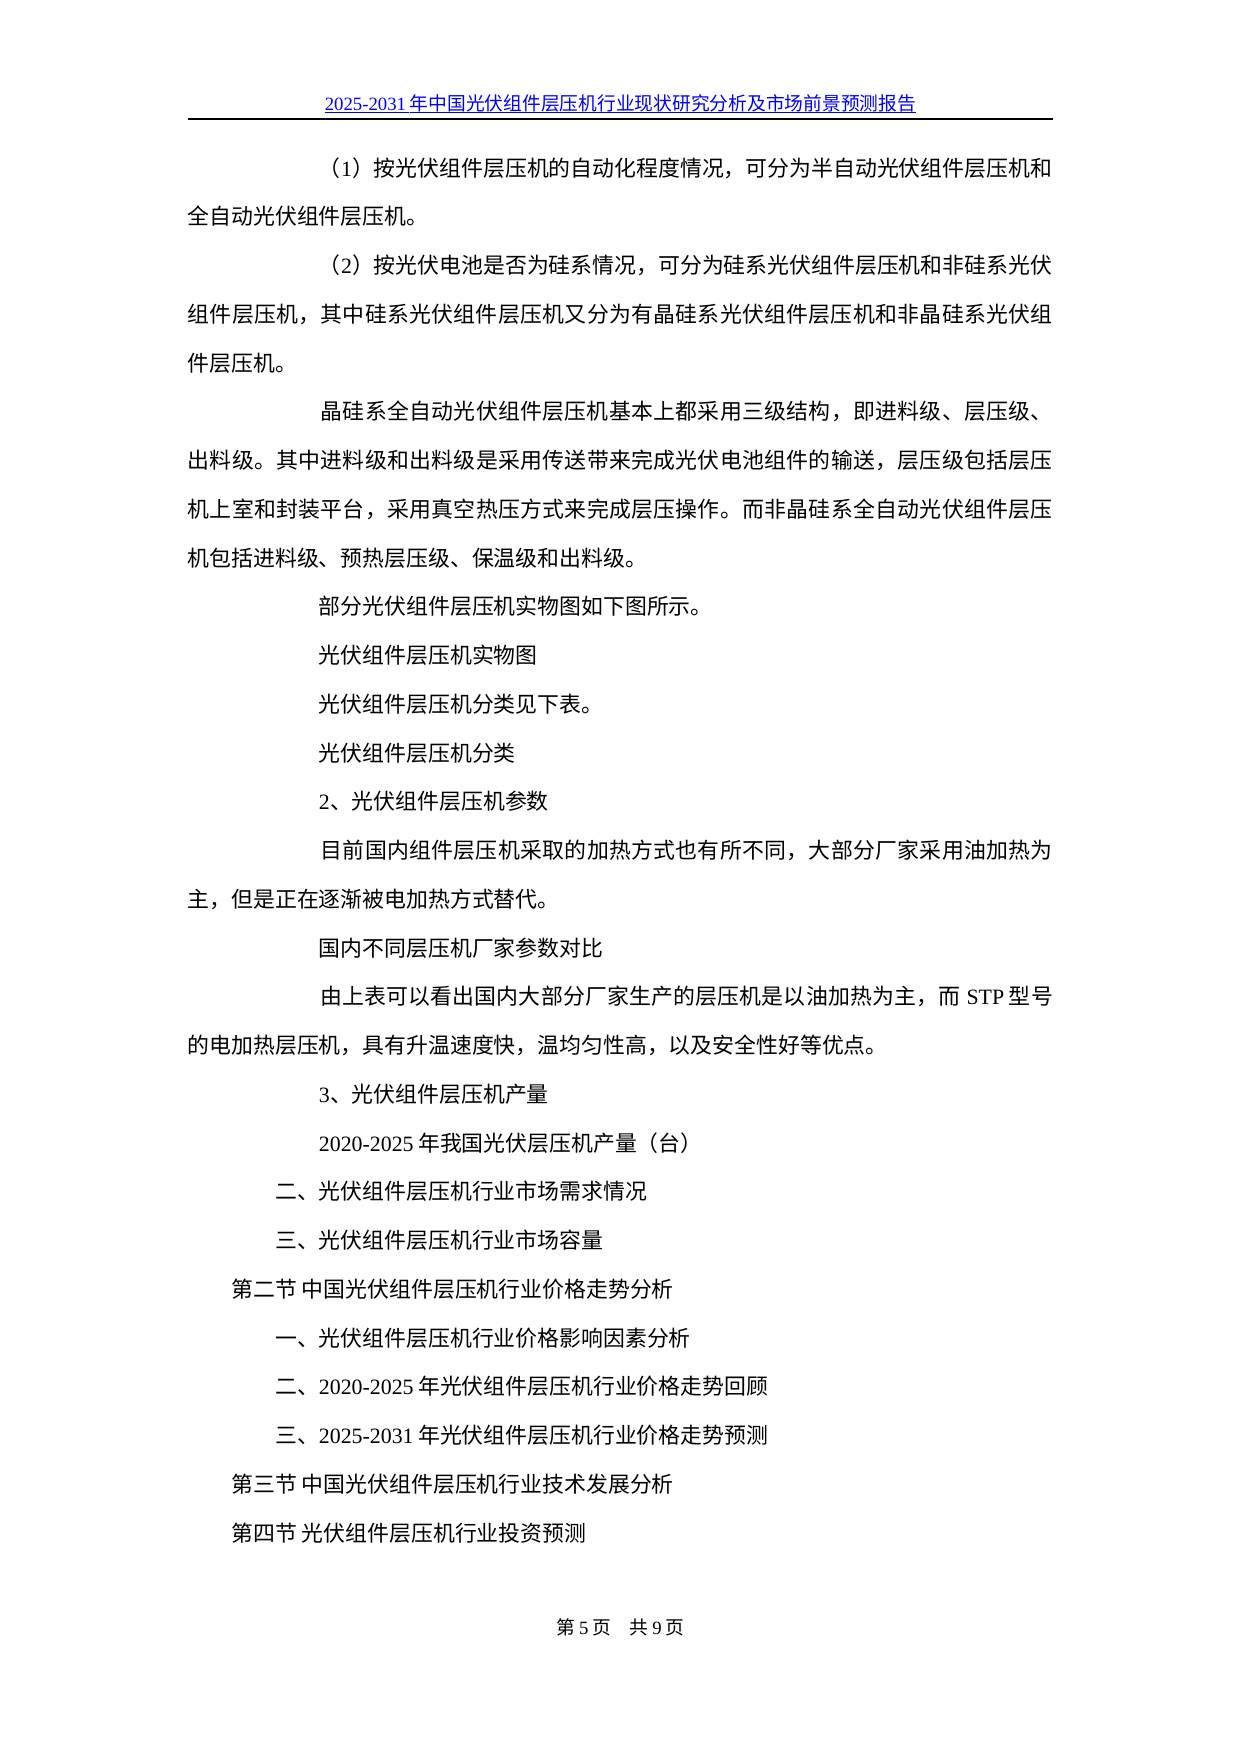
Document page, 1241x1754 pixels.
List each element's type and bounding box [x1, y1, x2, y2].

text [187, 150, 1053, 1548]
